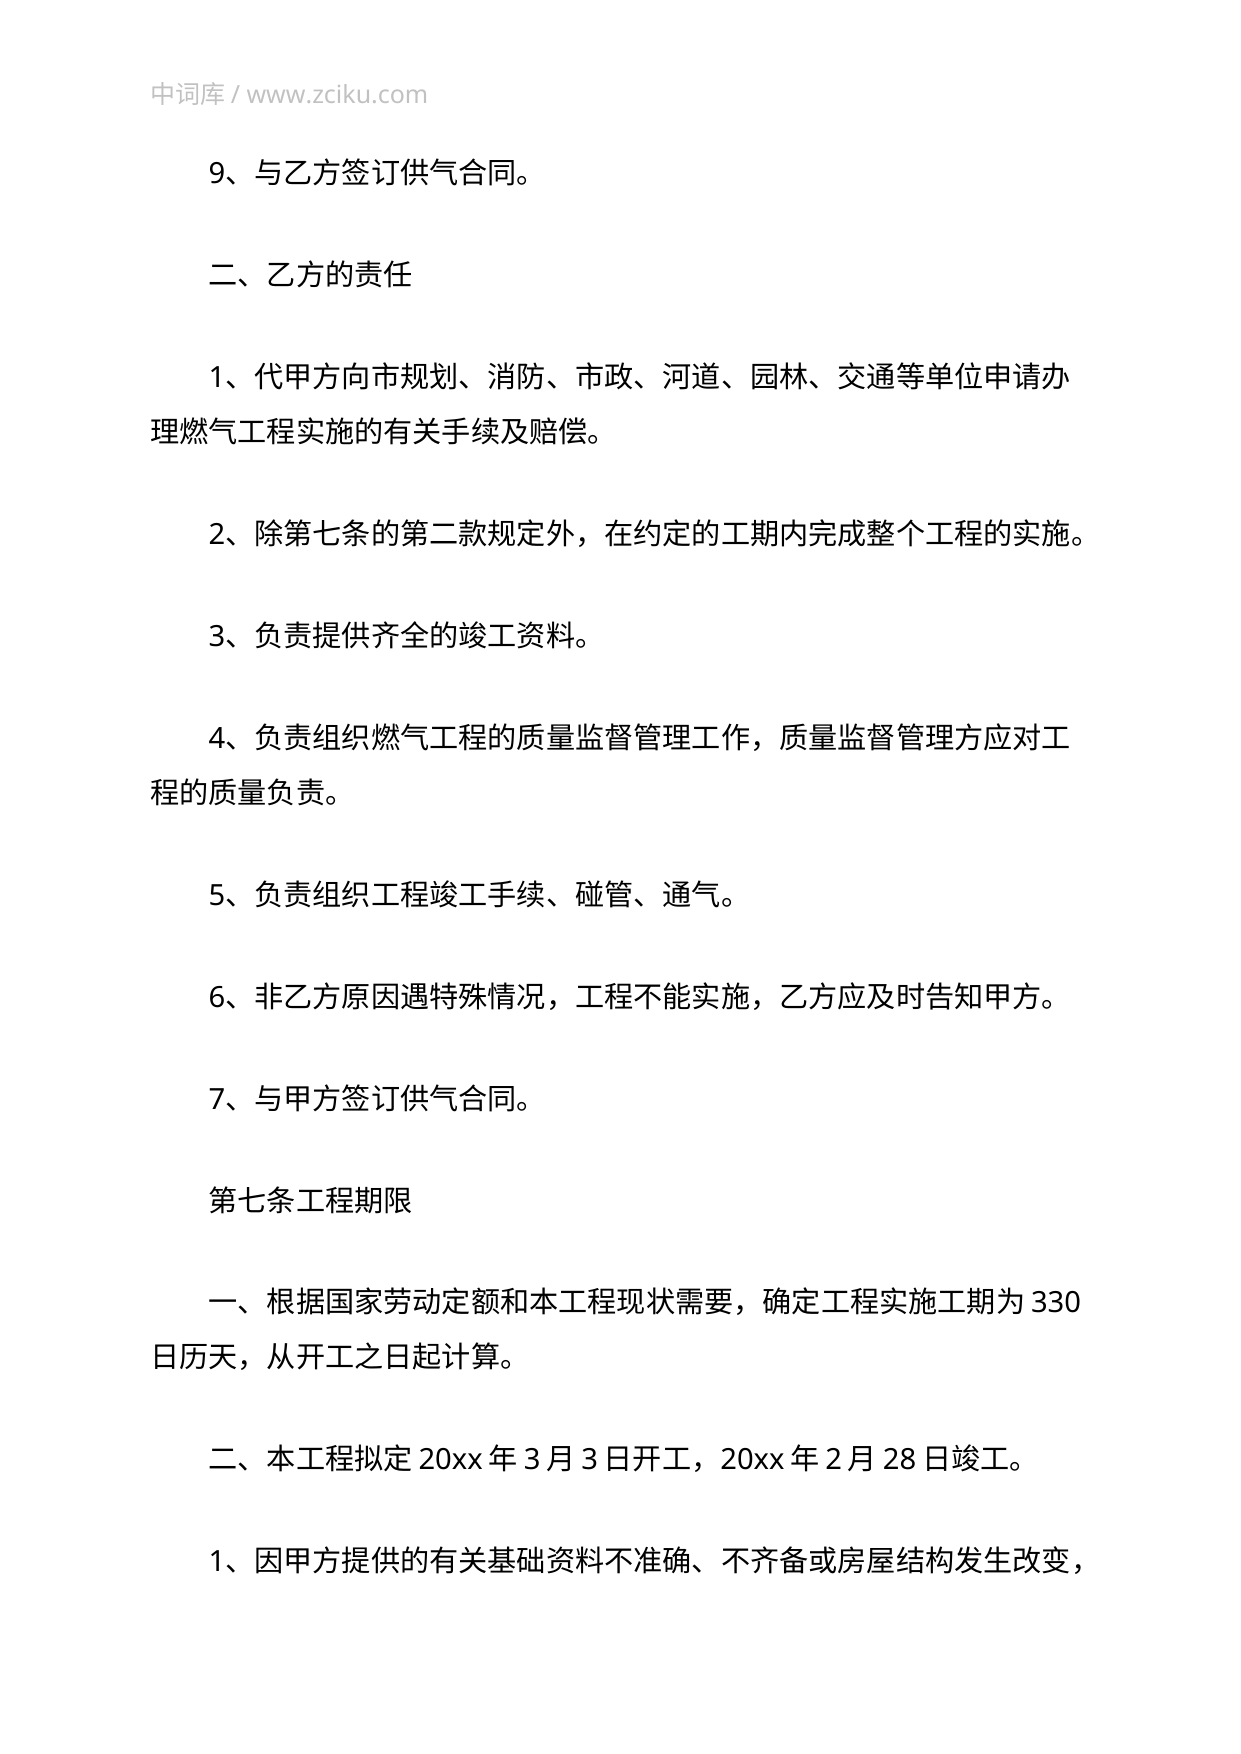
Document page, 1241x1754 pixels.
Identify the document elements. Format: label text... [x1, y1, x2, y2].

text 3、负责提供齐全的竣工资料。 [150, 612, 1090, 655]
text 7、与甲方签订供气合同。 [150, 1075, 1090, 1118]
text 二、乙方的责任 [150, 252, 1090, 294]
text 9、与乙方签订供气合同。 [150, 150, 1090, 192]
text 4、负责组织燃气工程的质量监督管理工作，质量监督管理方应对工程的质量负责。 [150, 714, 1090, 812]
text 2、除第七条的第二款规定外，在约定的工期内完成整个工程的实施。 [150, 511, 1090, 553]
text 二、本工程拟定20xx年3月3日开工，20xx年2月28日竣工。 [150, 1436, 1090, 1478]
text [150, 1538, 1090, 1580]
text 6、非乙方原因遇特殊情况，工程不能实施，乙方应及时告知甲方。 [150, 973, 1090, 1016]
text 一、根据国家劳动定额和本工程现状需要，确定工程实施工期为330日历天，从开工之日起计算。 [150, 1279, 1090, 1376]
text 第七条工程期限 [150, 1177, 1090, 1219]
text 5、负责组织工程竣工手续、碰管、通气。 [150, 871, 1090, 914]
text 1、代甲方向市规划、消防、市政、河道、园林、交通等单位申请办理燃气工程实施的有关手续及赔偿。 [150, 354, 1090, 451]
